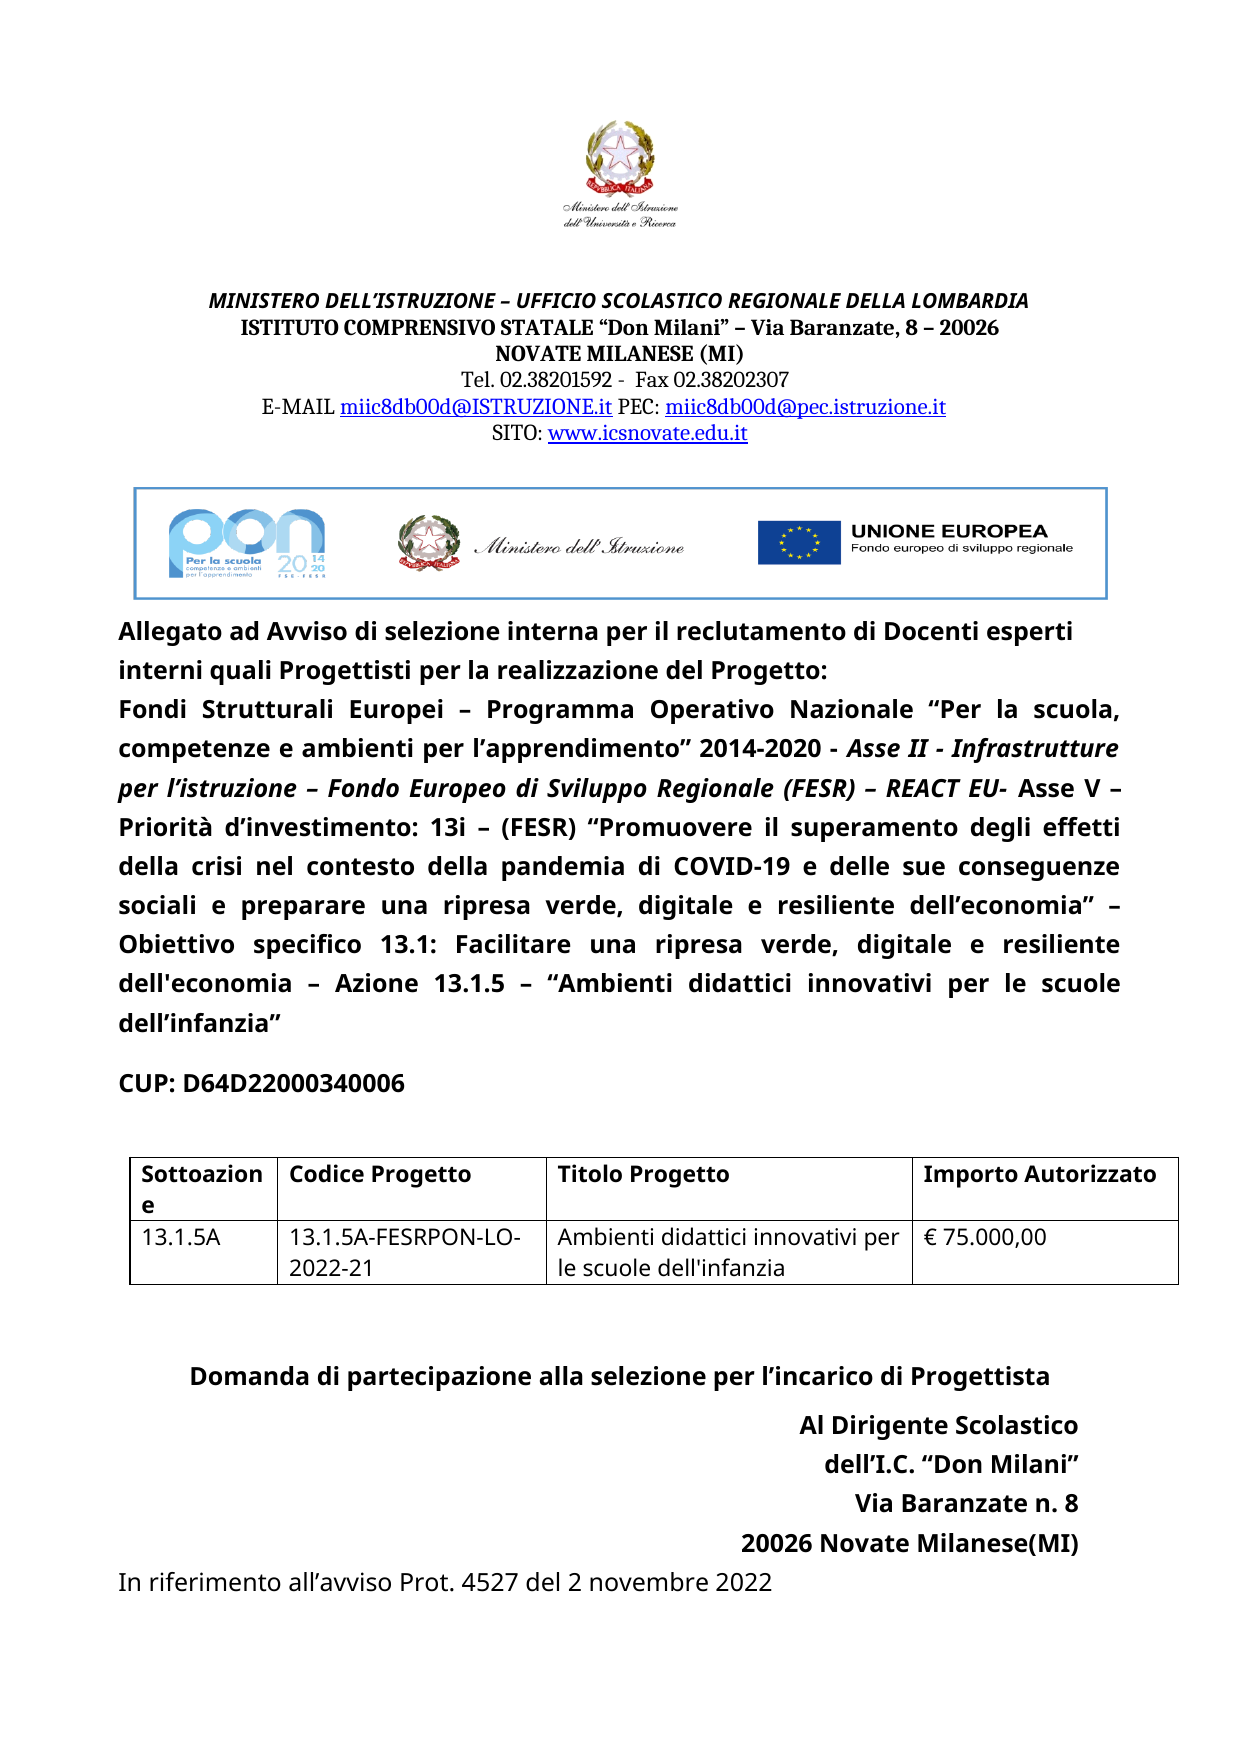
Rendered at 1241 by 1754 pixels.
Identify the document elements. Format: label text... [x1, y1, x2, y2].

text E-MAIL miic8db00d@ISTRUZIONE.it PEC: miic8db00d@pec.istruzione.it [118, 393, 1084, 420]
subtitle Domanda di partecipazione alla selezione per l’incarico di Progettista [118, 1358, 1122, 1392]
table_header Sottoazione [131, 1158, 277, 1220]
text Fondi Strutturali Europei – Programma Operativo Nazionale “Per la scuola, competenze e ambienti per l’apprendimento” 2014-2020 - Asse II - Infrastrutture per l’istruzione – Fondo Europeo di Sviluppo Regionale (FESR) – REACT EU- Asse V – Priorità d’investimento: 13i – (FESR) “Promuovere il superamento degli effetti della crisi nel contesto della pandemia di COVID-19 e delle sue conseguenze sociali e preparare una ripresa verde, digitale e resiliente dell’economia” – Obiettivo specifico 13.1: Facilitare una ripresa verde, digitale e resiliente dell'economia – Azione 13.1.5 – “Ambienti didattici innovativi per le scuole dell’infanzia” [118, 692, 1122, 1039]
table_header Importo Autorizzato [913, 1158, 1178, 1220]
table_cell Ambienti didattici innovativi per le scuole dell'infanzia [547, 1221, 912, 1284]
text CUP: D64D22000340006 [118, 1065, 1122, 1099]
text dell’I.C. “Don Milani” [118, 1447, 1079, 1481]
text MINISTERO DELL’ISTRUZIONE – UFFICIO SCOLASTICO REGIONALE DELLA LOMBARDIA [118, 286, 1122, 314]
table_cell 13.1.5A-FESRPON-LO-2022-21 [278, 1221, 546, 1284]
text Tel. 02.38201592 - Fax 02.38202307 [118, 367, 1122, 393]
text NOVATE MILANESE (MI) [118, 341, 1122, 367]
text SITO: www.icsnovate.edu.it [118, 420, 1122, 446]
text Via Baranzate n. 8 [118, 1486, 1079, 1520]
table_cell € 75.000,00 [913, 1221, 1178, 1284]
text Allegato ad Avviso di selezione interna per il reclutamento di Docenti esperti interni quali Progettisti per la realizzazione del Progetto: [118, 614, 1122, 687]
table_header Codice Progetto [278, 1158, 546, 1220]
picture [118, 472, 1123, 614]
text ISTITUTO COMPRENSIVO STATALE “Don Milani” – Via Baranzate, 8 – 20026 [118, 314, 1122, 341]
text In riferimento all’avviso Prot. 4527 del 2 novembre 2022 [118, 1564, 1122, 1598]
table_header Titolo Progetto [547, 1158, 912, 1220]
table_cell 13.1.5A [131, 1221, 277, 1284]
text Al Dirigente Scolastico [118, 1408, 1079, 1442]
picture [560, 118, 681, 232]
text 20026 Novate Milanese(MI) [118, 1525, 1079, 1559]
